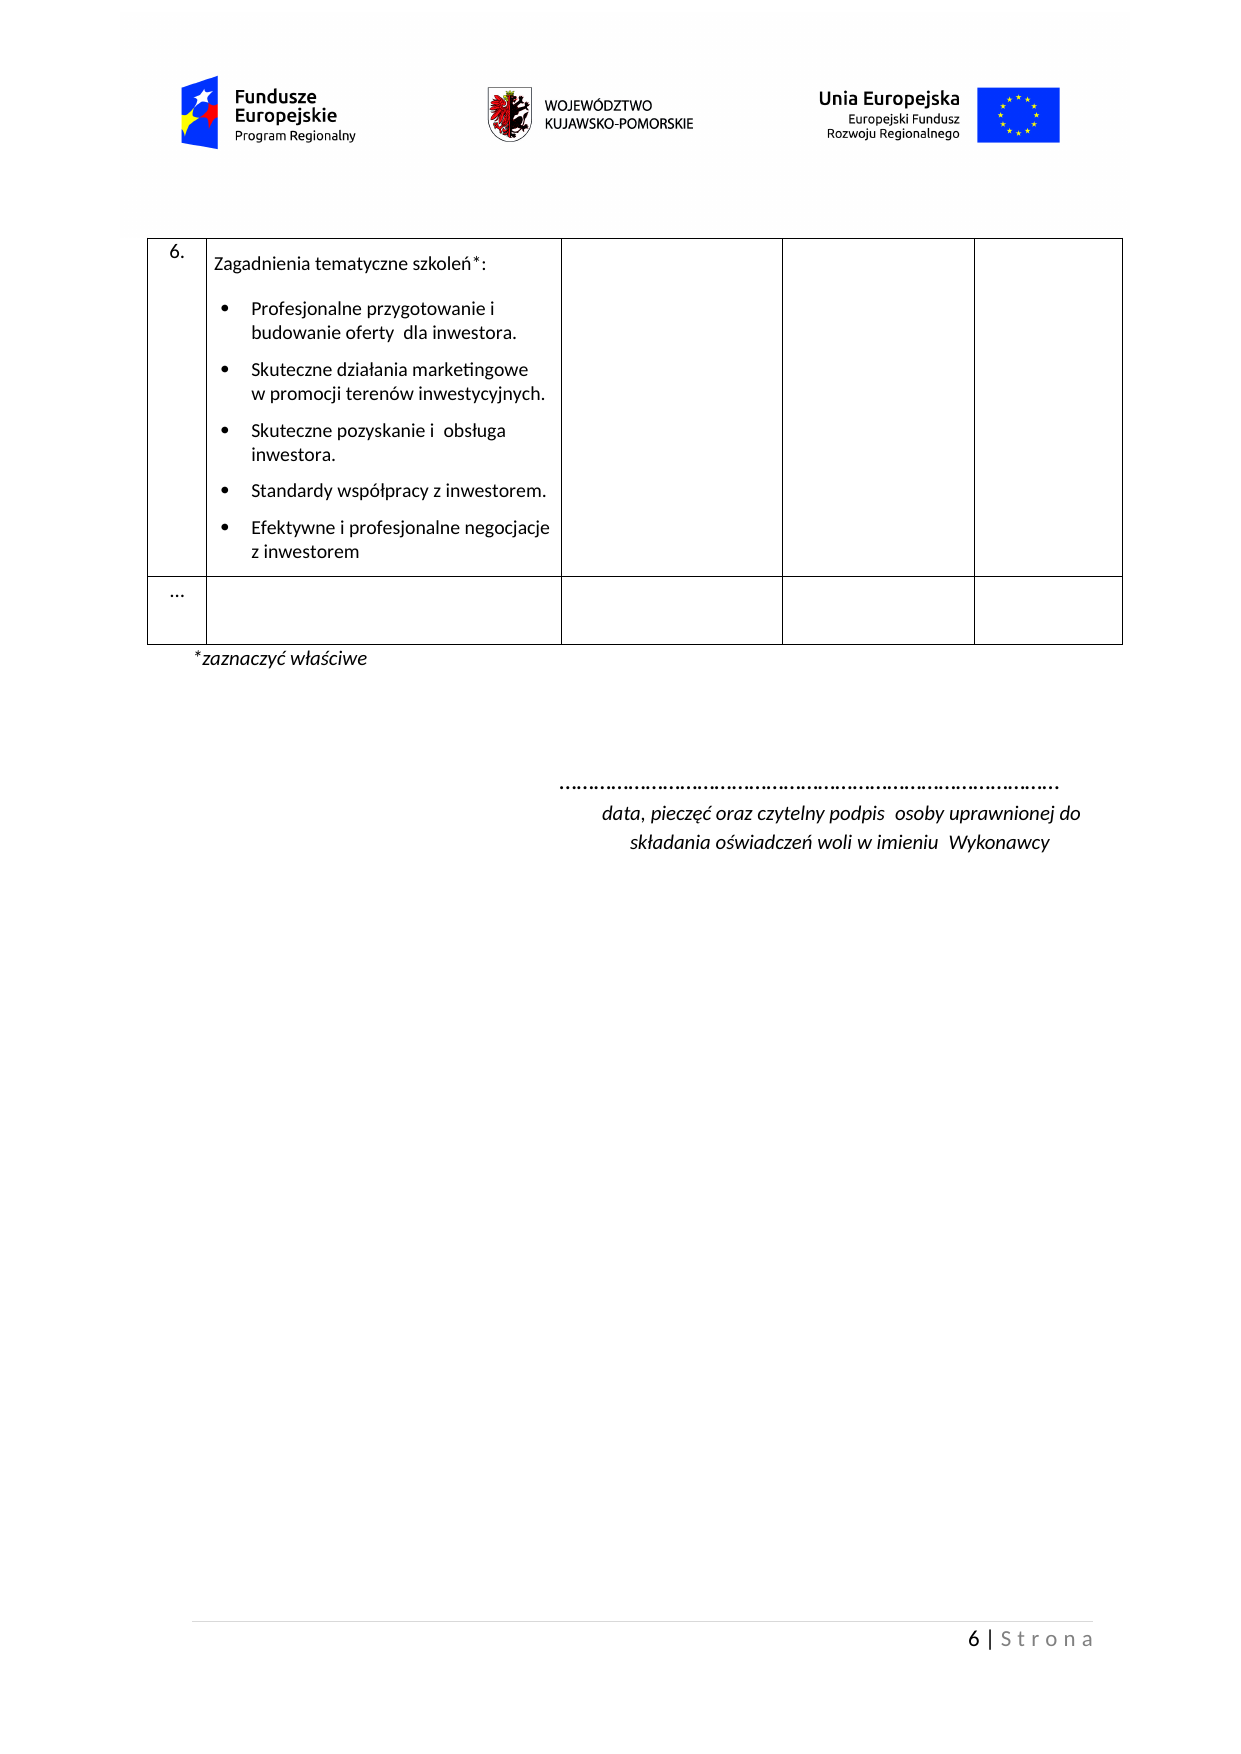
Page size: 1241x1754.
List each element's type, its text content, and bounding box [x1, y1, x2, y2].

table_cell [975, 239, 1122, 576]
table_cell 6. [148, 239, 206, 576]
table_cell … [148, 577, 206, 644]
picture [120, 12, 1131, 238]
table_cell [975, 577, 1122, 644]
table_cell [783, 239, 974, 576]
list …………………………………………………………………………… [148, 765, 1093, 796]
table_cell [207, 577, 561, 644]
table_cell [783, 577, 974, 644]
table_cell [562, 577, 782, 644]
list data, pieczęć oraz czytelny podpis osoby uprawnionej do składania oświadczeń woli w imieniu Wykonawcy [516, 800, 1093, 855]
table_cell [562, 239, 782, 576]
text *zaznaczyć właściwe [192, 645, 1093, 671]
